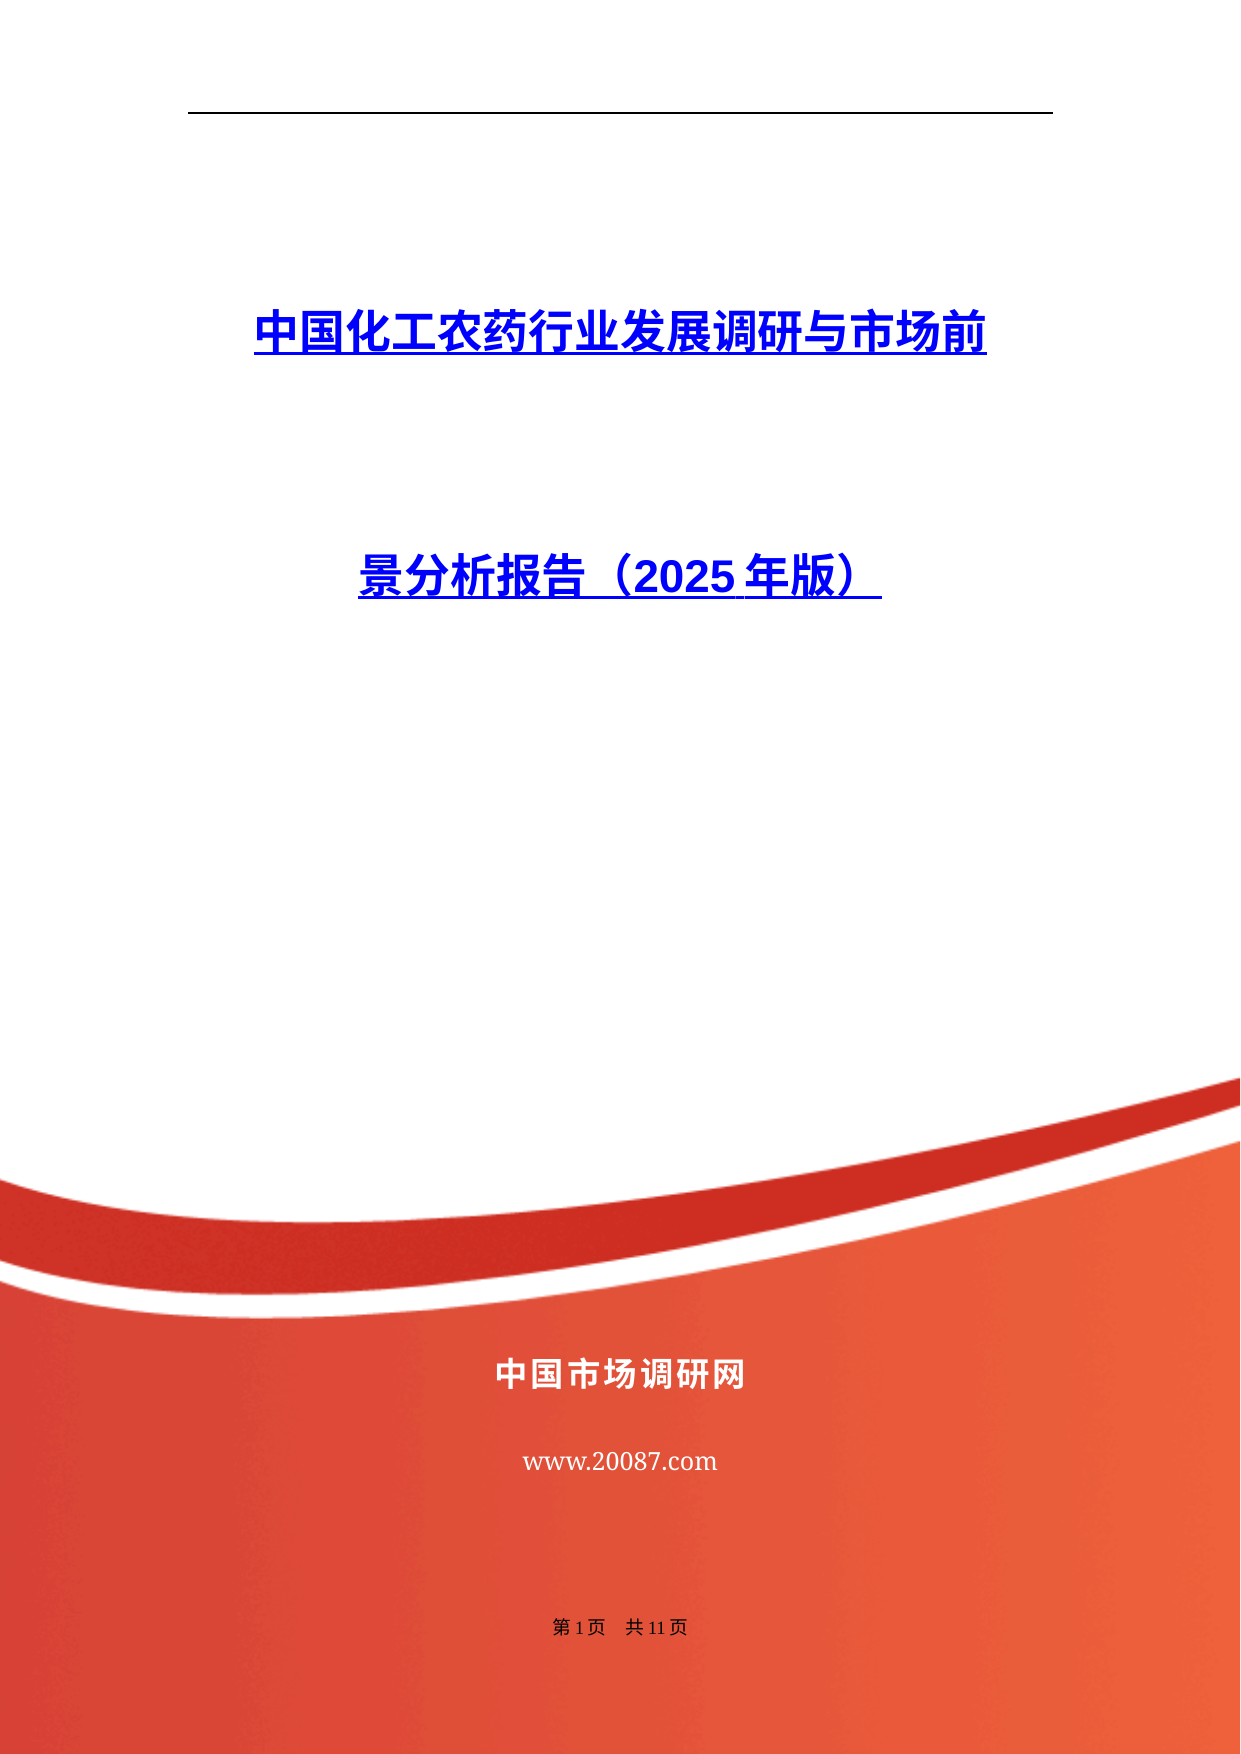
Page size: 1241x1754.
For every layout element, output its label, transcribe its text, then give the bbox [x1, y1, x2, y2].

subtitle 中国市场调研网 [187, 1339, 1053, 1404]
table_header 中国化工农药行业发展调研与市场前景分析报告（2025年版） [188, 207, 1053, 773]
picture [0, 1006, 1241, 1754]
text www.20087.com [187, 1428, 1053, 1493]
